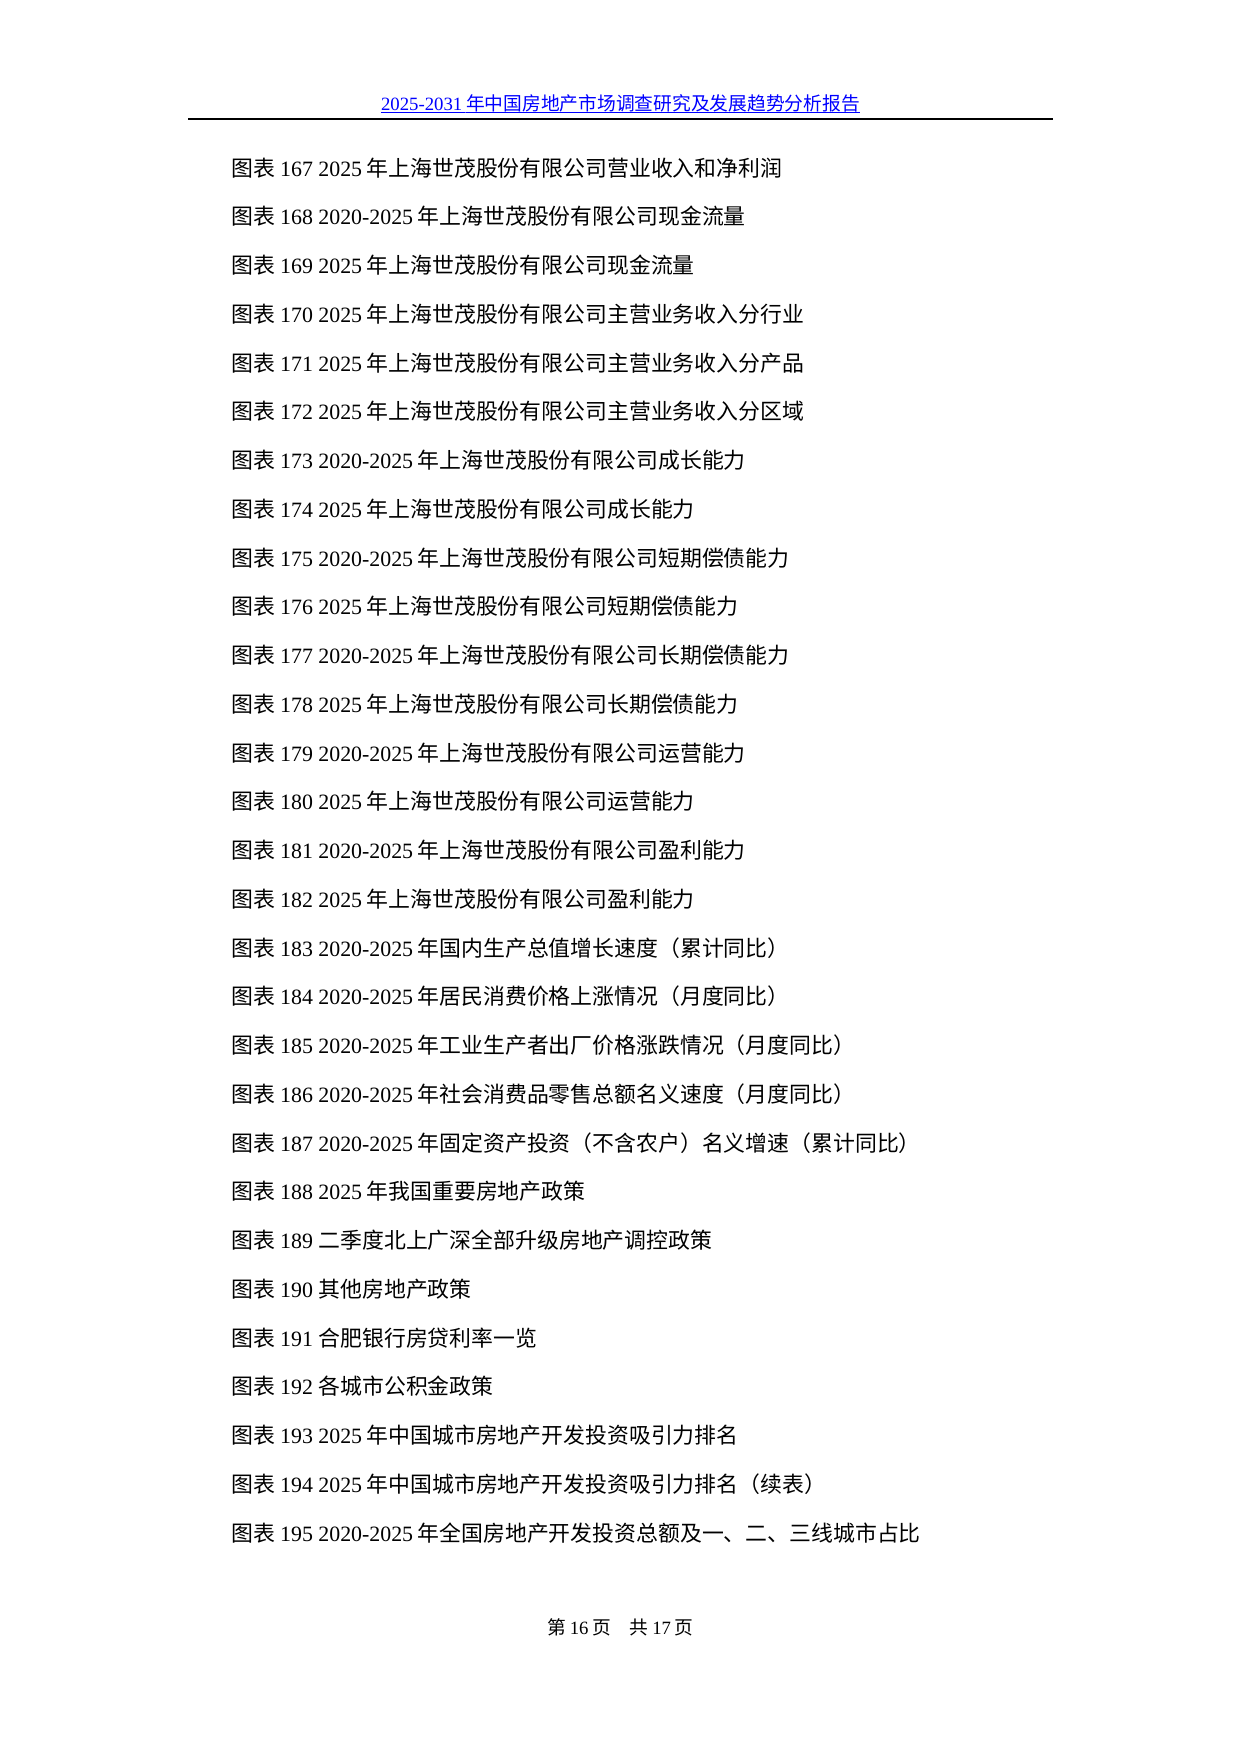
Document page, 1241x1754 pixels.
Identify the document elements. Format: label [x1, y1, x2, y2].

text [187, 150, 1053, 1548]
